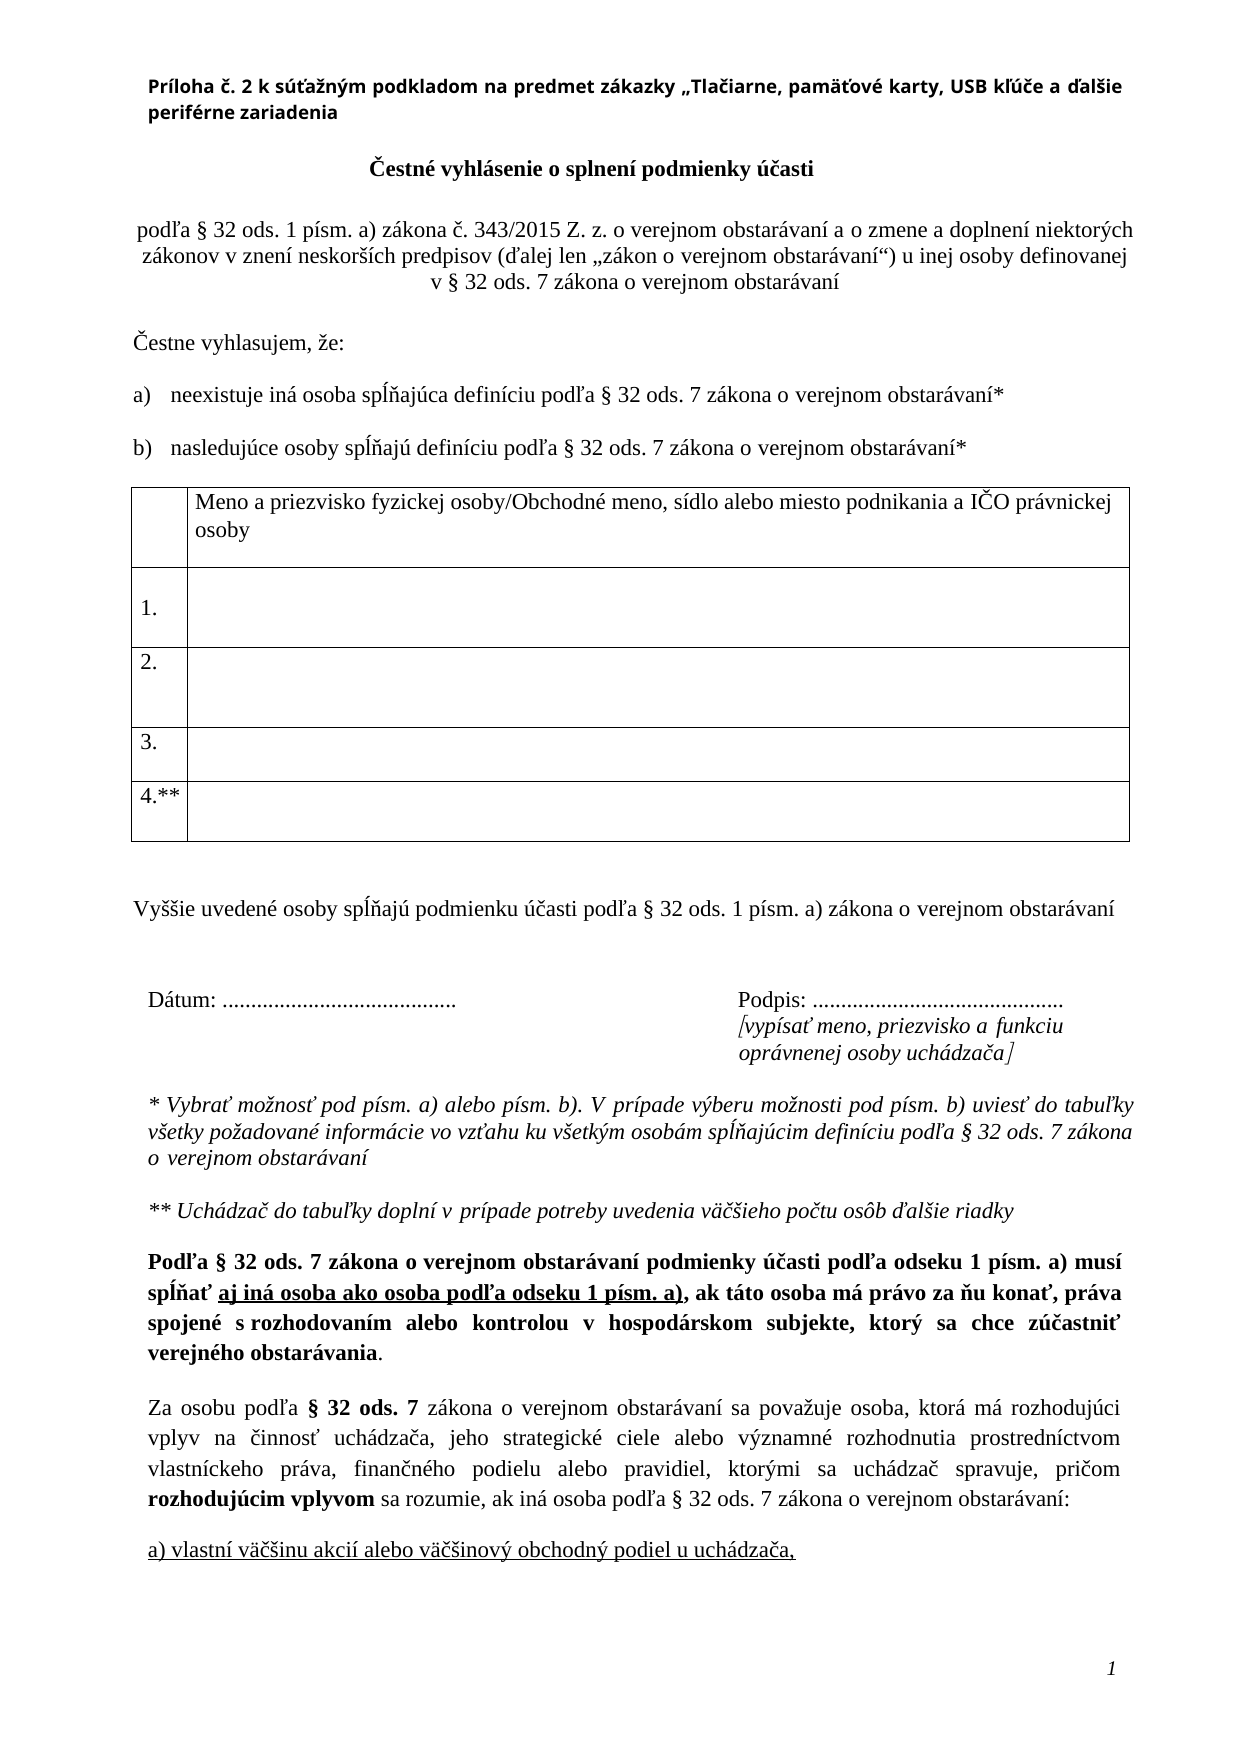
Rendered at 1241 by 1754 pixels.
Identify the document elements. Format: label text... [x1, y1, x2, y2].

text podľa § 32 ods. 1 písm. a) zákona č. 343/2015 Z. z. o verejnom obstarávaní a o zmene a doplnení niektorých zákonov v znení neskorších predpisov (ďalej len „zákon o verejnom obstarávaní“) u inej osoby definovanej v § 32 ods. 7 zákona o verejnom obstarávaní [133, 216, 1137, 295]
list nasledujúce osoby spĺňajú definíciu podľa § 32 ods. 7 zákona o verejnom obstarávaní* [133, 434, 1137, 461]
text Podľa § 32 ods. 7 zákona o verejnom obstarávaní podmienky účasti podľa odseku 1 písm. a) musí spĺňať aj iná osoba ako osoba podľa odseku 1 písm. a), ak táto osoba má právo za ňu konať, práva spojené s rozhodovaním alebo kontrolou v hospodárskom subjekte, ktorý sa chce zúčastniť verejného obstarávania. [148, 1248, 1122, 1365]
list neexistuje iná osoba spĺňajúca definíciu podľa § 32 ods. 7 zákona o verejnom obstarávaní* [133, 382, 1137, 408]
table_header [132, 488, 187, 567]
text * Vybrať možnosť pod písm. a) alebo písm. b). V prípade výberu možnosti pod písm. b) uviesť do tabuľky všetky požadované informácie vo vzťahu ku všetkým osobám spĺňajúcim definíciu podľa § 32 ods. 7 zákona o verejnom obstarávaní [148, 1092, 1137, 1171]
table_cell 1. [132, 568, 187, 647]
table_cell [188, 568, 1129, 647]
text Za osobu podľa § 32 ods. 7 zákona o verejnom obstarávaní sa považuje osoba, ktorá má rozhodujúci vplyv na činnosť uchádzača, jeho strategické ciele alebo významné rozhodnutia prostredníctvom vlastníckeho práva, finančného podielu alebo pravidiel, ktorými sa uchádzač spravuje, pričom rozhodujúcim vplyvom sa rozumie, ak iná osoba podľa § 32 ods. 7 zákona o verejnom obstarávaní: [148, 1394, 1122, 1511]
table_cell 4.** [132, 782, 187, 841]
table_cell [188, 648, 1129, 727]
text oprávnenej osoby uchádzača [738, 1039, 1122, 1065]
text ** Uchádzač do tabuľky doplní v prípade potreby uvedenia väčšieho počtu osôb ďalšie riadky [148, 1197, 1137, 1223]
table_cell [188, 782, 1129, 841]
table_header Meno a priezvisko fyzickej osoby/Obchodné meno, sídlo alebo miesto podnikania a IČO právnickej osoby [188, 488, 1129, 567]
text vypísať meno, priezvisko a funkciu [148, 1012, 1122, 1039]
table_cell [188, 728, 1129, 781]
text Čestne vyhlasujem, že: [133, 329, 1137, 355]
table_cell 3. [132, 728, 187, 781]
text a) vlastní väčšinu akcií alebo väčšinový obchodný podiel u uchádzača, [148, 1536, 1122, 1562]
text Čestné vyhlásenie o splnení podmienky účasti [369, 155, 1137, 182]
text Vyššie uvedené osoby spĺňajú podmienku účasti podľa § 32 ods. 1 písm. a) zákona o verejnom obstarávaní [133, 894, 1137, 921]
table_cell 2. [132, 648, 187, 727]
text Dátum: ......................................... Podpis: ............................................ [148, 986, 1122, 1012]
